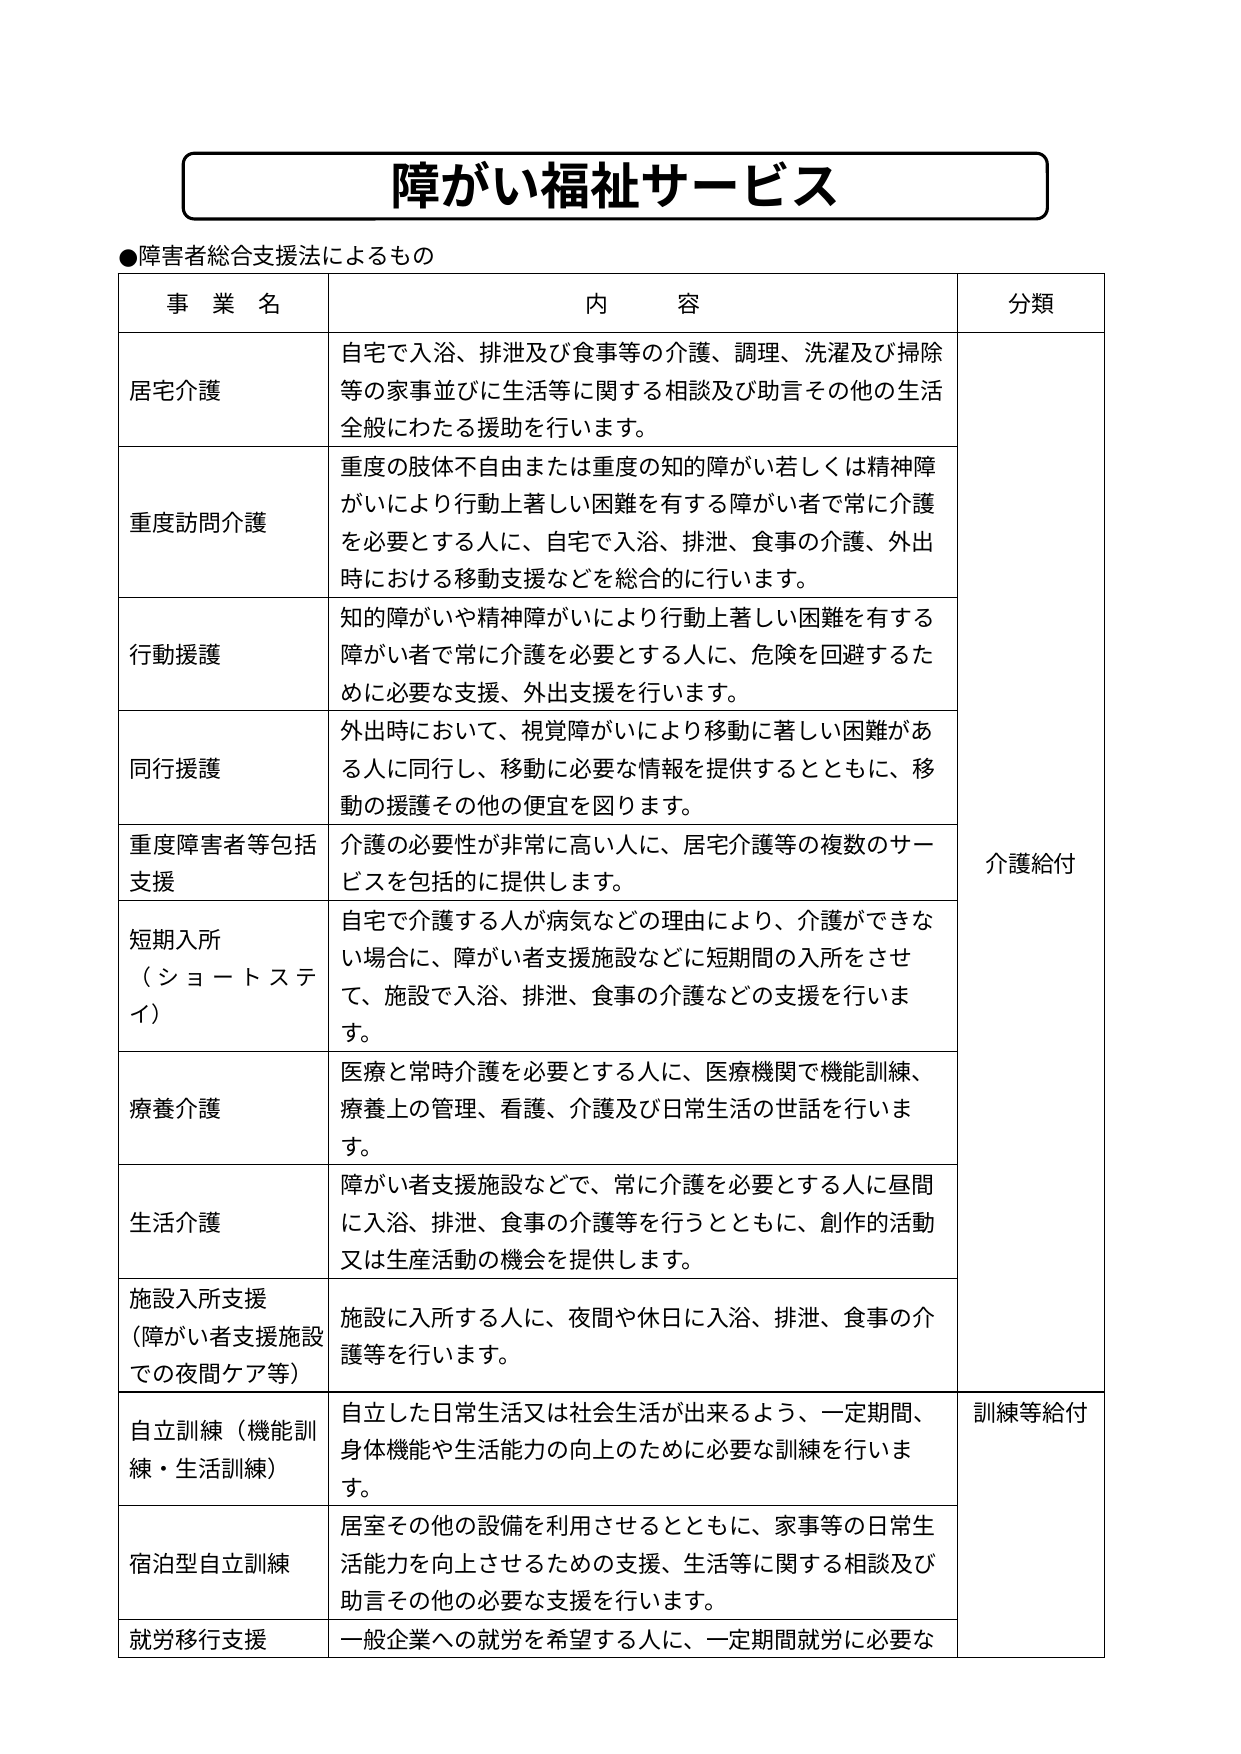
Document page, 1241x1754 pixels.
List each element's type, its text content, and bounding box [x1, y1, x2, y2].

table_cell 行動援護 [119, 598, 328, 710]
table_cell 障がい者支援施設などで、常に介護を必要とする人に昼間に入浴、排泄、食事の介護等を行うとともに、創作的活動又は生産活動の機会を提供します。 [329, 1165, 957, 1278]
table_cell 生活介護 [119, 1165, 328, 1278]
table_cell 自宅で介護する人が病気などの理由により、介護ができない場合に、障がい者支援施設などに短期間の入所をさせて、施設で入浴、排泄、食事の介護などの支援を行います。 [329, 901, 957, 1051]
table_header 事 業 名 [119, 274, 328, 332]
table_cell 施設入所支援 （障がい者支援施設での夜間ケア等） [119, 1279, 328, 1391]
table_cell 施設に入所する人に、夜間や休日に入浴、排泄、食事の介護等を行います。 [329, 1279, 957, 1391]
table_cell 居宅介護 [119, 333, 328, 446]
table_header 内 容 [329, 274, 957, 332]
table_cell 短期入所 （ショートステイ） [119, 901, 328, 1051]
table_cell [329, 1620, 957, 1657]
table_cell 就労移行支援 [119, 1620, 328, 1657]
table_cell 医療と常時介護を必要とする人に、医療機関で機能訓練、療養上の管理、看護、介護及び日常生活の世話を行います。 [329, 1052, 957, 1164]
table_cell 知的障がいや精神障がいにより行動上著しい困難を有する障がい者で常に介護を必要とする人に、危険を回避するために必要な支援、外出支援を行います。 [329, 598, 957, 710]
table_cell 介護給付 [958, 333, 1104, 1391]
table_cell 訓練等給付 [958, 1393, 1104, 1657]
table_cell 自宅で入浴、排泄及び食事等の介護、調理、洗濯及び掃除等の家事並びに生活等に関する相談及び助言その他の生活全般にわたる援助を行います。 [329, 333, 957, 446]
table_cell 居室その他の設備を利用させるとともに、家事等の日常生活能力を向上させるための支援、生活等に関する相談及び助言その他の必要な支援を行います。 [329, 1506, 957, 1618]
table_cell 重度障害者等包括支援 [119, 825, 328, 900]
table_cell 同行援護 [119, 711, 328, 824]
table_cell 外出時において、視覚障がいにより移動に著しい困難がある人に同行し、移動に必要な情報を提供するとともに、移動の援護その他の便宜を図ります。 [329, 711, 957, 824]
table_header 分類 [958, 274, 1104, 332]
table_cell 療養介護 [119, 1052, 328, 1164]
table_cell 自立訓練（機能訓練・生活訓練） [119, 1393, 328, 1505]
table_cell 自立した日常生活又は社会生活が出来るよう、一定期間、身体機能や生活能力の向上のために必要な訓練を行います。 [329, 1393, 957, 1505]
table_cell 重度の肢体不自由または重度の知的障がい若しくは精神障がいにより行動上著しい困難を有する障がい者で常に介護を必要とする人に、自宅で入浴、排泄、食事の介護、外出時における移動支援などを総合的に行います。 [329, 447, 957, 597]
table_cell 宿泊型自立訓練 [119, 1506, 328, 1618]
text ●障害者総合支援法によるもの [118, 235, 1122, 273]
table_cell 介護の必要性が非常に高い人に、居宅介護等の複数のサービスを包括的に提供します。 [329, 825, 957, 900]
table_cell 重度訪問介護 [119, 447, 328, 597]
